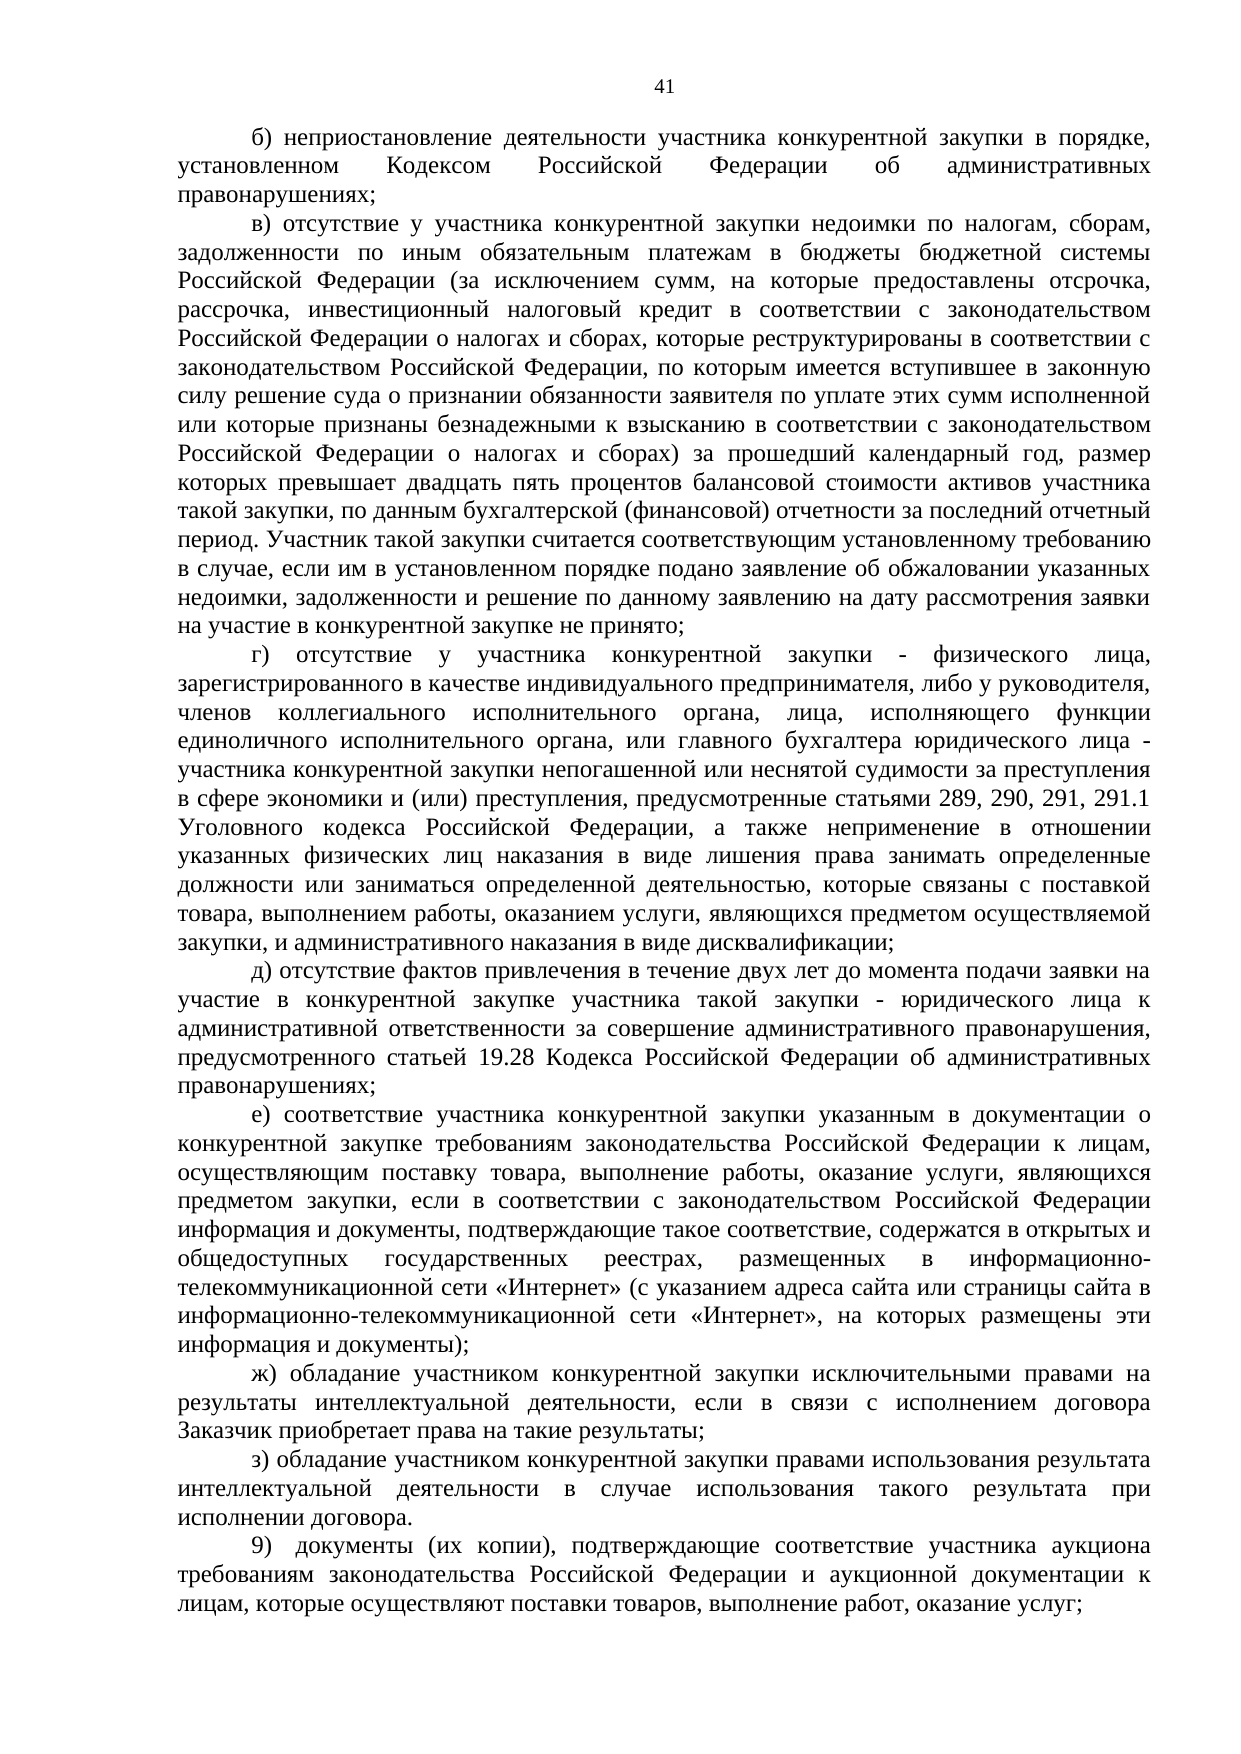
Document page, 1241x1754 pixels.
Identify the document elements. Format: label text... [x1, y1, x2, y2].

text б) неприостановление деятельности участника конкурентной закупки в порядке, установленном Кодексом Российской Федерации об административных правонарушениях; [177, 122, 1152, 208]
text д) отсутствие фактов привлечения в течение двух лет до момента подачи заявки на участие в конкурентной закупке участника такой закупки - юридического лица к административной ответственности за совершение административного правонарушения, предусмотренного статьей 19.28 Кодекса Российской Федерации об административных правонарушениях; [177, 956, 1152, 1099]
list документы (их копии), подтверждающие соответствие участника аукциона требованиям законодательства Российской Федерации и аукционной документации к лицам, которые осуществляют поставки товаров, выполнение работ, оказание услуг; [177, 1531, 1152, 1617]
text ж) обладание участником конкурентной закупки исключительными правами на результаты интеллектуальной деятельности, если в связи с исполнением договора Заказчик приобретает права на такие результаты; [177, 1358, 1152, 1444]
text е) соответствие участника конкурентной закупки указанным в документации о конкурентной закупке требованиям законодательства Российской Федерации к лицам, осуществляющим поставку товара, выполнение работы, оказание услуги, являющихся предметом закупки, если в соответствии с законодательством Российской Федерации информация и документы, подтверждающие такое соответствие, содержатся в открытых и общедоступных государственных реестрах, размещенных в информационно-телекоммуникационной сети «Интернет» (с указанием адреса сайта или страницы сайта в информационно-телекоммуникационной сети «Интернет», на которых размещены эти информация и документы); [177, 1099, 1152, 1358]
text г) отсутствие у участника конкурентной закупки - физического лица, зарегистрированного в качестве индивидуального предпринимателя, либо у руководителя, членов коллегиального исполнительного органа, лица, исполняющего функции единоличного исполнительного органа, или главного бухгалтера юридического лица - участника конкурентной закупки непогашенной или неснятой судимости за преступления в сфере экономики и (или) преступления, предусмотренные статьями 289, 290, 291, 291.1 Уголовного кодекса Российской Федерации, а также неприменение в отношении указанных физических лиц наказания в виде лишения права занимать определенные должности или заниматься определенной деятельностью, которые связаны с поставкой товара, выполнением работы, оказанием услуги, являющихся предметом осуществляемой закупки, и административного наказания в виде дисквалификации; [177, 639, 1152, 956]
text з) обладание участником конкурентной закупки правами использования результата интеллектуальной деятельности в случае использования такого результата при исполнении договора. [177, 1444, 1152, 1531]
text в) отсутствие у участника конкурентной закупки недоимки по налогам, сборам, задолженности по иным обязательным платежам в бюджеты бюджетной системы Российской Федерации (за исключением сумм, на которые предоставлены отсрочка, рассрочка, инвестиционный налоговый кредит в соответствии с законодательством Российской Федерации о налогах и сборах, которые реструктурированы в соответствии с законодательством Российской Федерации, по которым имеется вступившее в законную силу решение суда о признании обязанности заявителя по уплате этих сумм исполненной или которые признаны безнадежными к взысканию в соответствии с законодательством Российской Федерации о налогах и сборах) за прошедший календарный год, размер которых превышает двадцать пять процентов балансовой стоимости активов участника такой закупки, по данным бухгалтерской (финансовой) отчетности за последний отчетный период. Участник такой закупки считается соответствующим установленному требованию в случае, если им в установленном порядке подано заявление об обжаловании указанных недоимки, задолженности и решение по данному заявлению на дату рассмотрения заявки на участие в конкурентной закупке не принято; [177, 208, 1152, 639]
